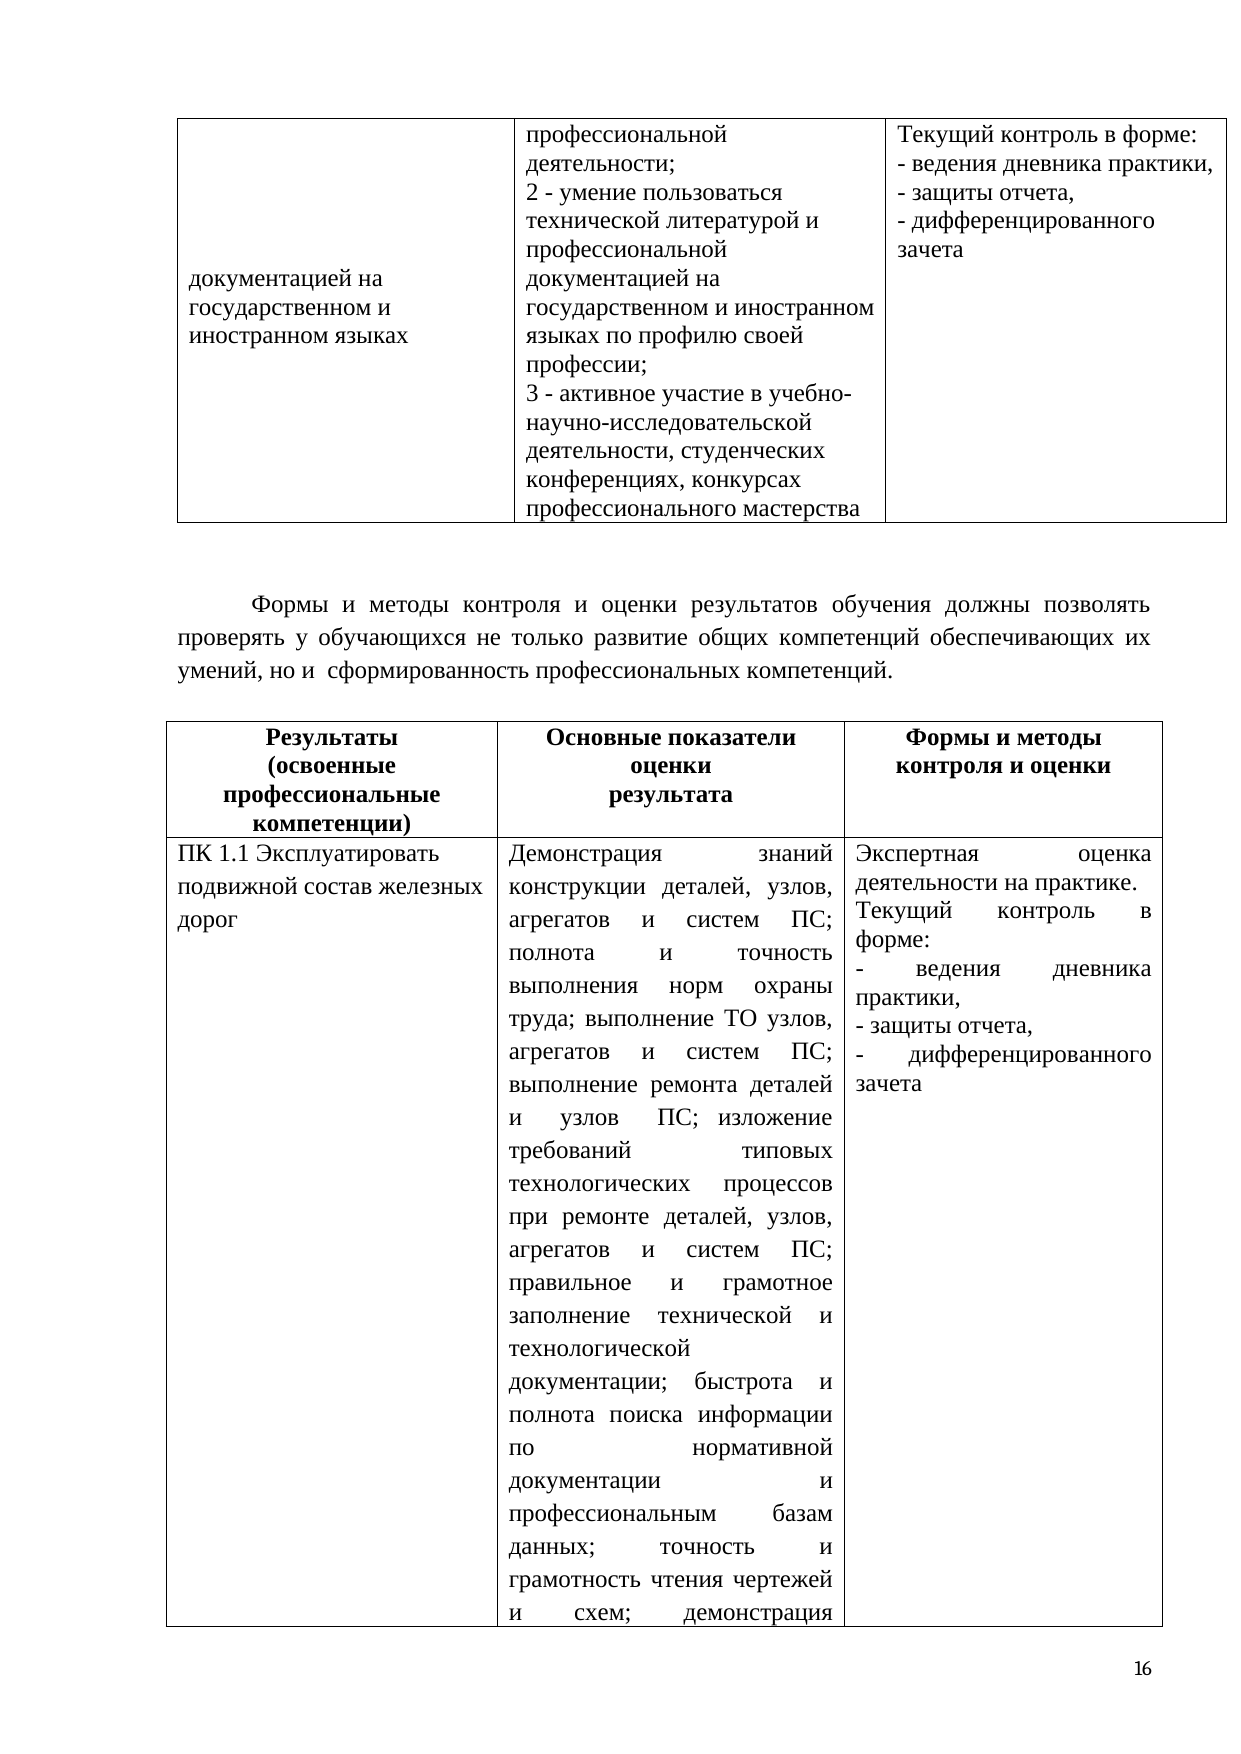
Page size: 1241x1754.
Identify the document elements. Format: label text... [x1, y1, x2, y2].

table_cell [167, 838, 497, 1626]
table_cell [178, 119, 514, 522]
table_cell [515, 119, 885, 522]
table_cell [886, 119, 1226, 522]
text Формы и методы контроля и оценки результатов обучения должны позволять проверять у обучающихся не только развитие общих компетенций обеспечивающих их умений, но и сформированность профессиональных компетенций. [177, 589, 1152, 683]
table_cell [845, 838, 1162, 1626]
table_header Формы и методы контроля и оценки [845, 722, 1162, 837]
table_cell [498, 838, 844, 1626]
table_header Основные показатели оценки результата [498, 722, 844, 837]
table_header Результаты (освоенные профессиональные компетенции) [167, 722, 497, 837]
